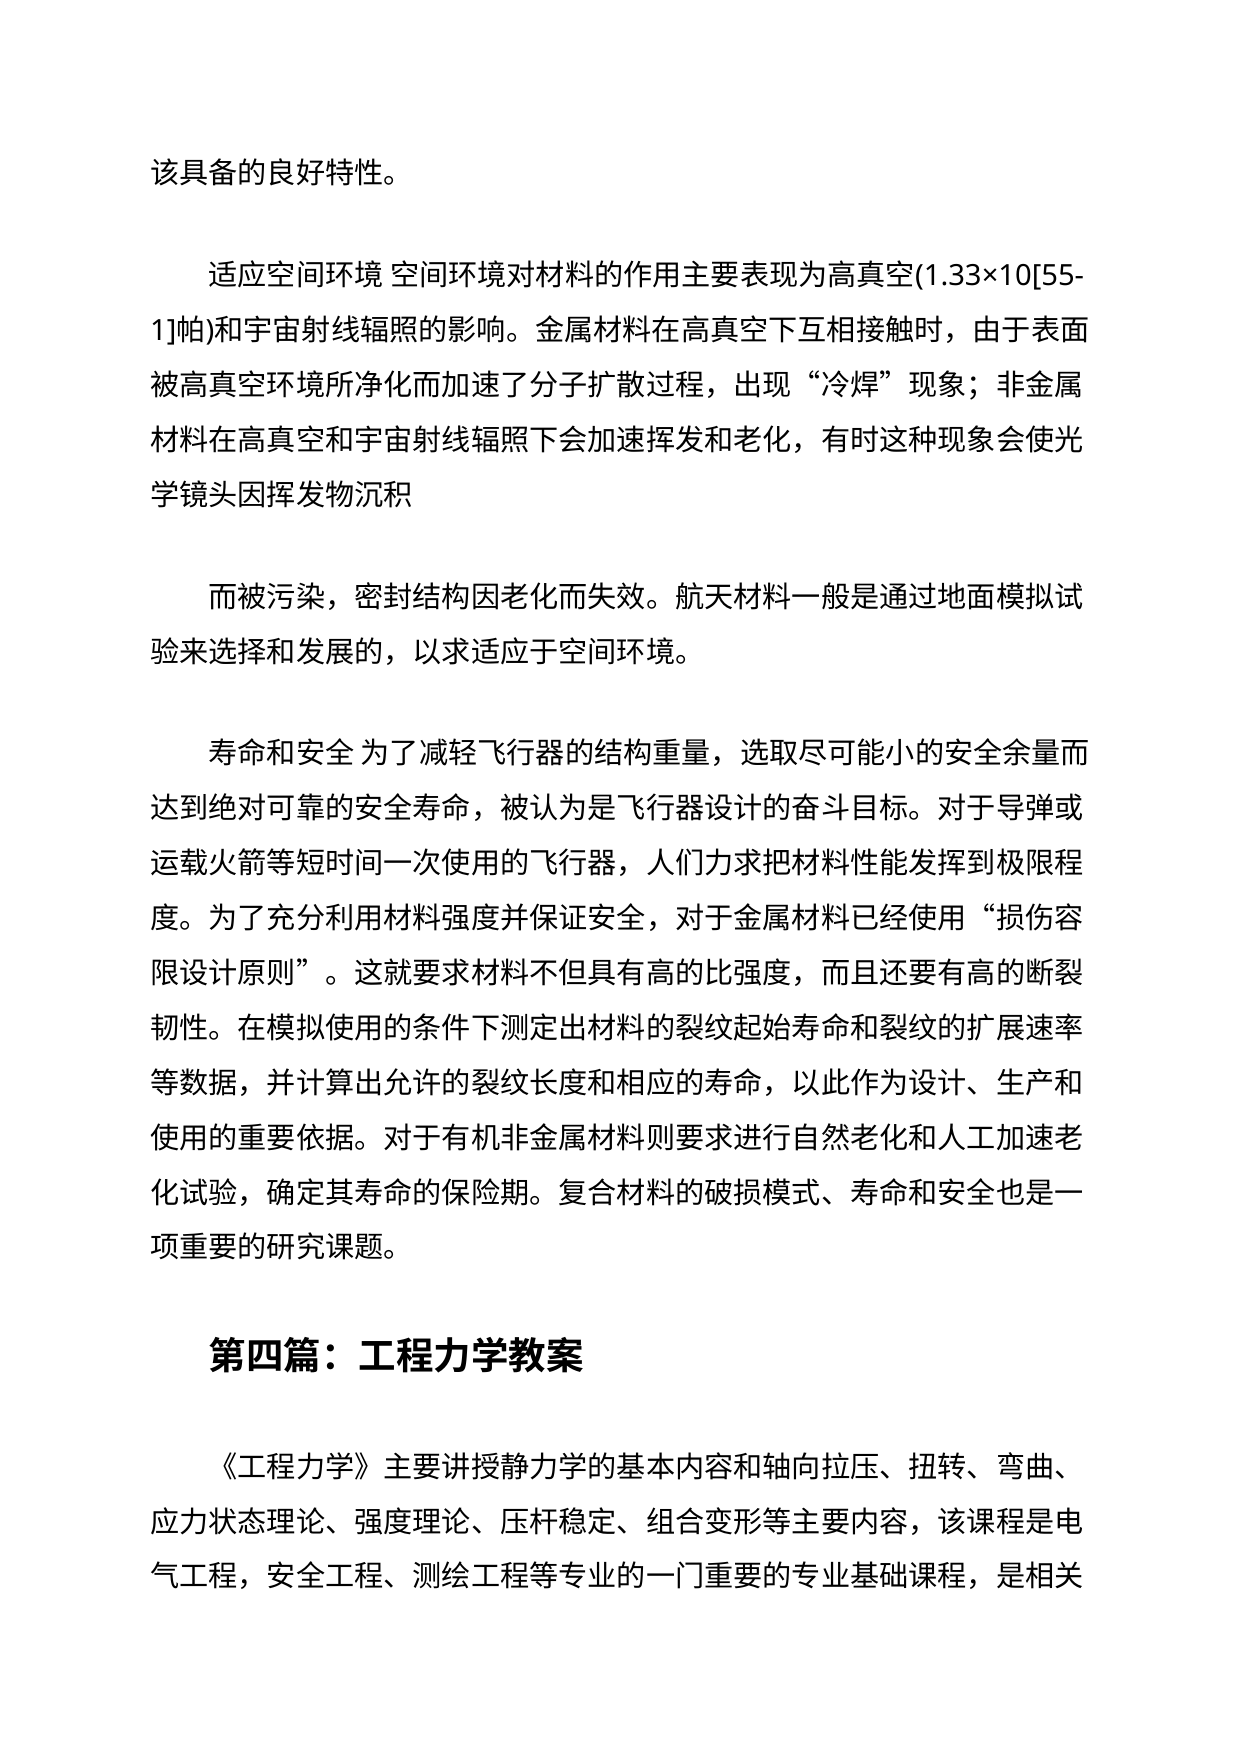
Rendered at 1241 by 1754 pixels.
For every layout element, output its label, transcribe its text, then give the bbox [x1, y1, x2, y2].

text 而被污染，密封结构因老化而失效。航天材料一般是通过地面模拟试验来选择和发展的，以求适应于空间环境。 [150, 573, 1090, 671]
text 寿命和安全 为了减轻飞行器的结构重量，选取尽可能小的安全余量而达到绝对可靠的安全寿命，被认为是飞行器设计的奋斗目标。对于导弹或运载火箭等短时间一次使用的飞行器，人们力求把材料性能发挥到极限程度。为了充分利用材料强度并保证安全，对于金属材料已经使用“损伤容限设计原则”。这就要求材料不但具有高的比强度，而且还要有高的断裂韧性。在模拟使用的条件下测定出材料的裂纹起始寿命和裂纹的扩展速率等数据，并计算出允许的裂纹长度和相应的寿命，以此作为设计、生产和使用的重要依据。对于有机非金属材料则要求进行自然老化和人工加速老化试验，确定其寿命的保险期。复合材料的破损模式、寿命和安全也是一项重要的研究课题。 [150, 730, 1090, 1266]
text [150, 1443, 1090, 1595]
text 适应空间环境 空间环境对材料的作用主要表现为高真空(1.33×10[55-1]帕)和宇宙射线辐照的影响。金属材料在高真空下互相接触时，由于表面被高真空环境所净化而加速了分子扩散过程，出现“冷焊”现象；非金属材料在高真空和宇宙射线辐照下会加速挥发和老化，有时这种现象会使光学镜头因挥发物沉积 [150, 252, 1090, 514]
text 第四篇：工程力学教案 [150, 1326, 1090, 1380]
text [150, 150, 1090, 192]
